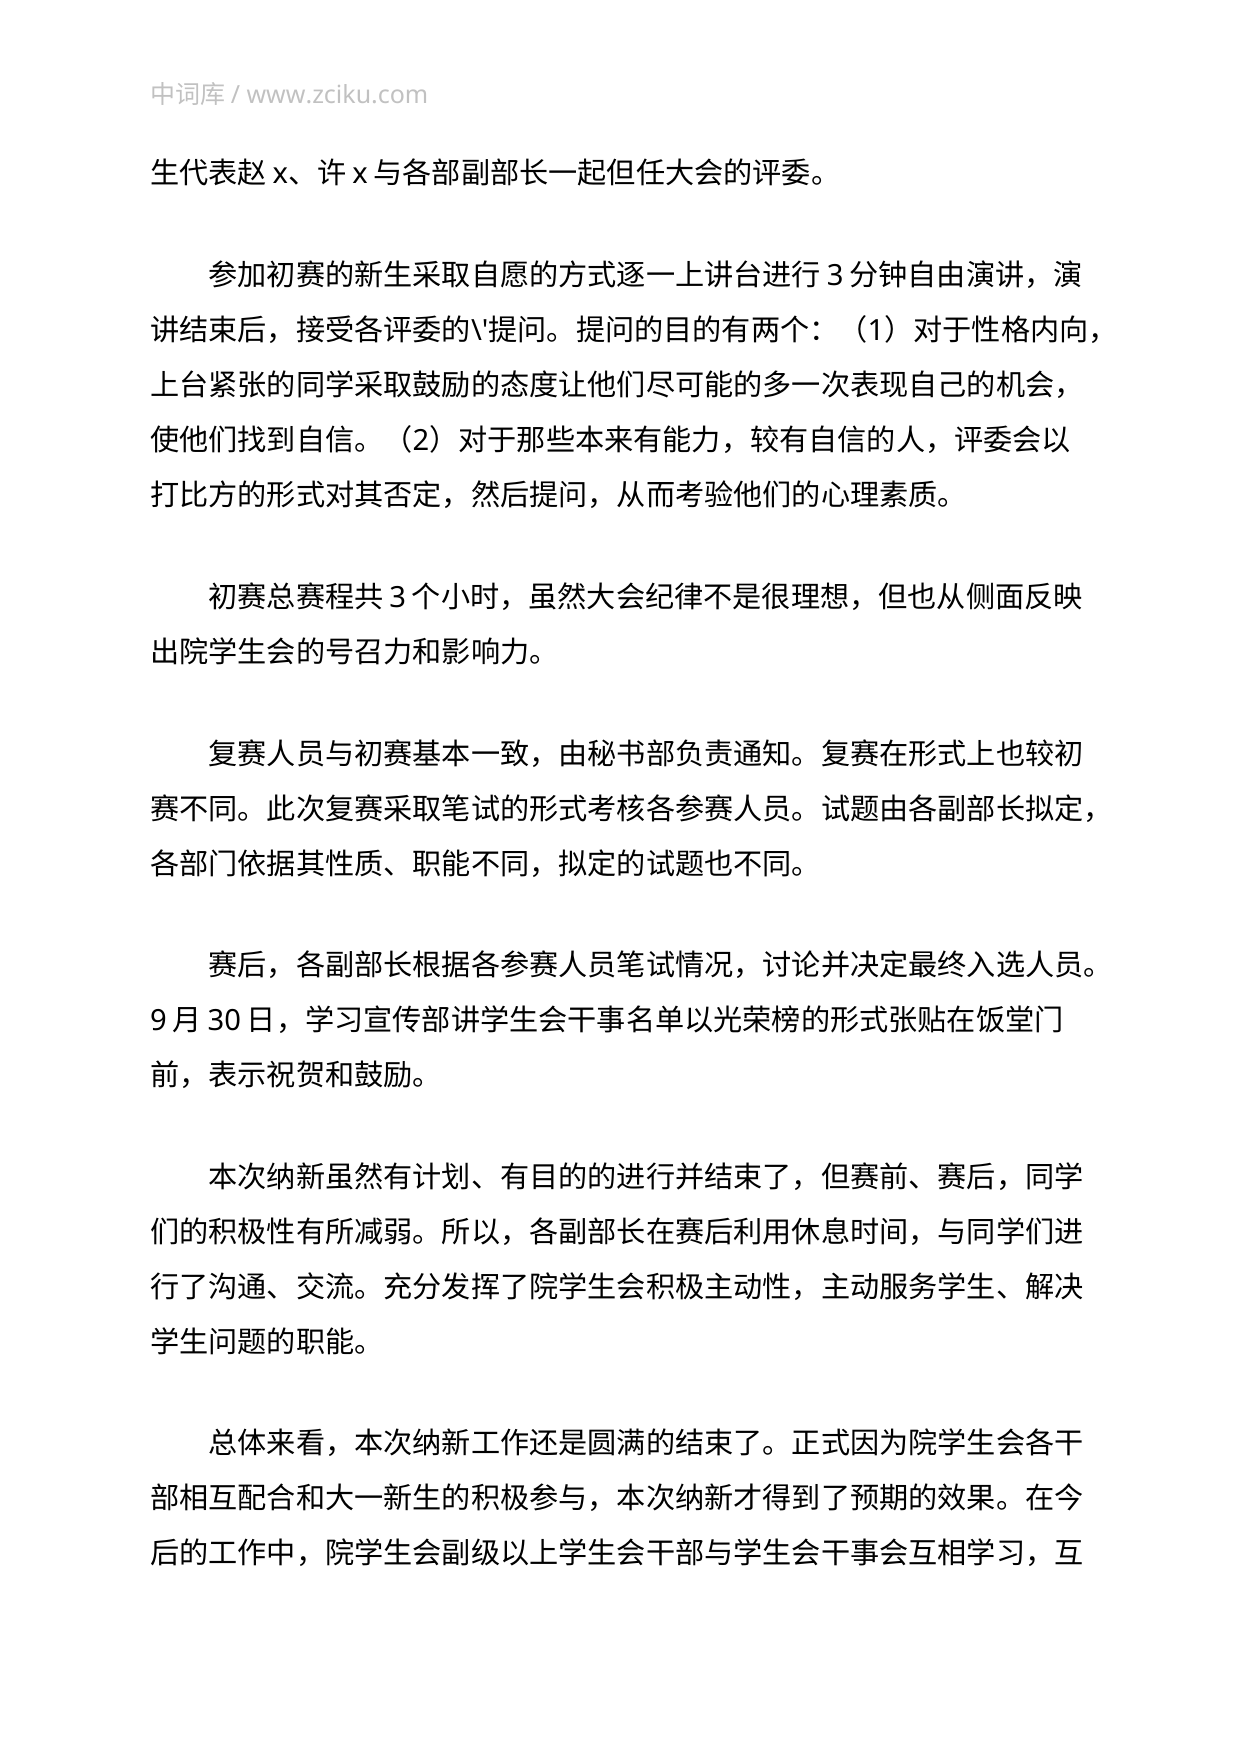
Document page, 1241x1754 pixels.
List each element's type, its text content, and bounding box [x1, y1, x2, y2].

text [150, 150, 1090, 192]
text 复赛人员与初赛基本一致，由秘书部负责通知。复赛在形式上也较初赛不同。此次复赛采取笔试的形式考核各参赛人员。试题由各副部长拟定，各部门依据其性质、职能不同，拟定的试题也不同。 [150, 730, 1090, 882]
text 本次纳新虽然有计划、有目的的进行并结束了，但赛前、赛后，同学们的积极性有所减弱。所以，各副部长在赛后利用休息时间，与同学们进行了沟通、交流。充分发挥了院学生会积极主动性，主动服务学生、解决学生问题的职能。 [150, 1154, 1090, 1361]
text 赛后，各副部长根据各参赛人员笔试情况，讨论并决定最终入选人员。9月30日，学习宣传部讲学生会干事名单以光荣榜的形式张贴在饭堂门前，表示祝贺和鼓励。 [150, 942, 1090, 1094]
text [150, 1420, 1090, 1572]
text 参加初赛的新生采取自愿的方式逐一上讲台进行3分钟自由演讲，演讲结束后，接受各评委的\'提问。提问的目的有两个：（1）对于性格内向，上台紧张的同学采取鼓励的态度让他们尽可能的多一次表现自己的机会，使他们找到自信。（2）对于那些本来有能力，较有自信的人，评委会以打比方的形式对其否定，然后提问，从而考验他们的心理素质。 [150, 252, 1090, 514]
text 初赛总赛程共3个小时，虽然大会纪律不是很理想，但也从侧面反映出院学生会的号召力和影响力。 [150, 574, 1090, 671]
